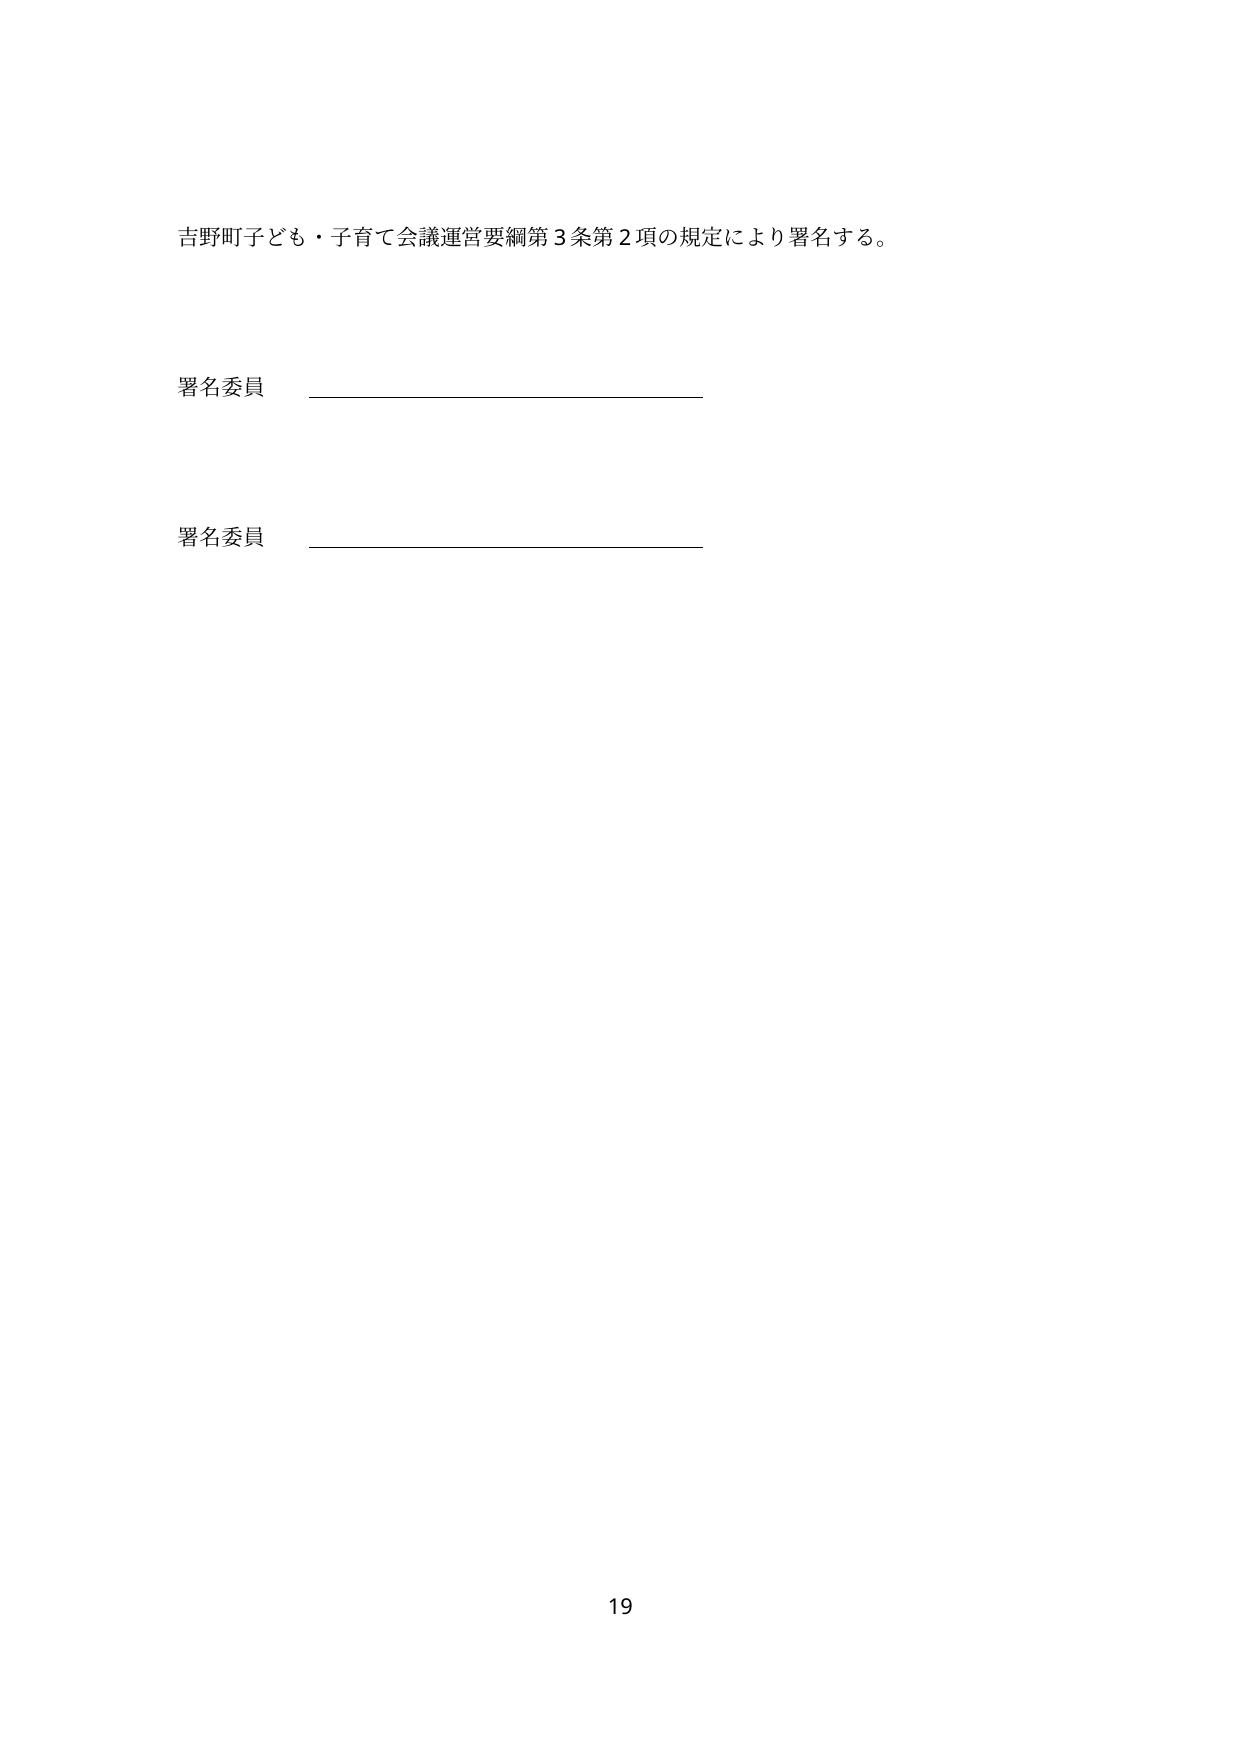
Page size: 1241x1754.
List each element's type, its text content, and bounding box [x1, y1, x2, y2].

text 吉野町子ども・子育て会議運営要綱第3条第2項の規定により署名する。 [177, 217, 976, 254]
text 署名委員 [177, 367, 976, 404]
text 署名委員 [177, 517, 976, 554]
